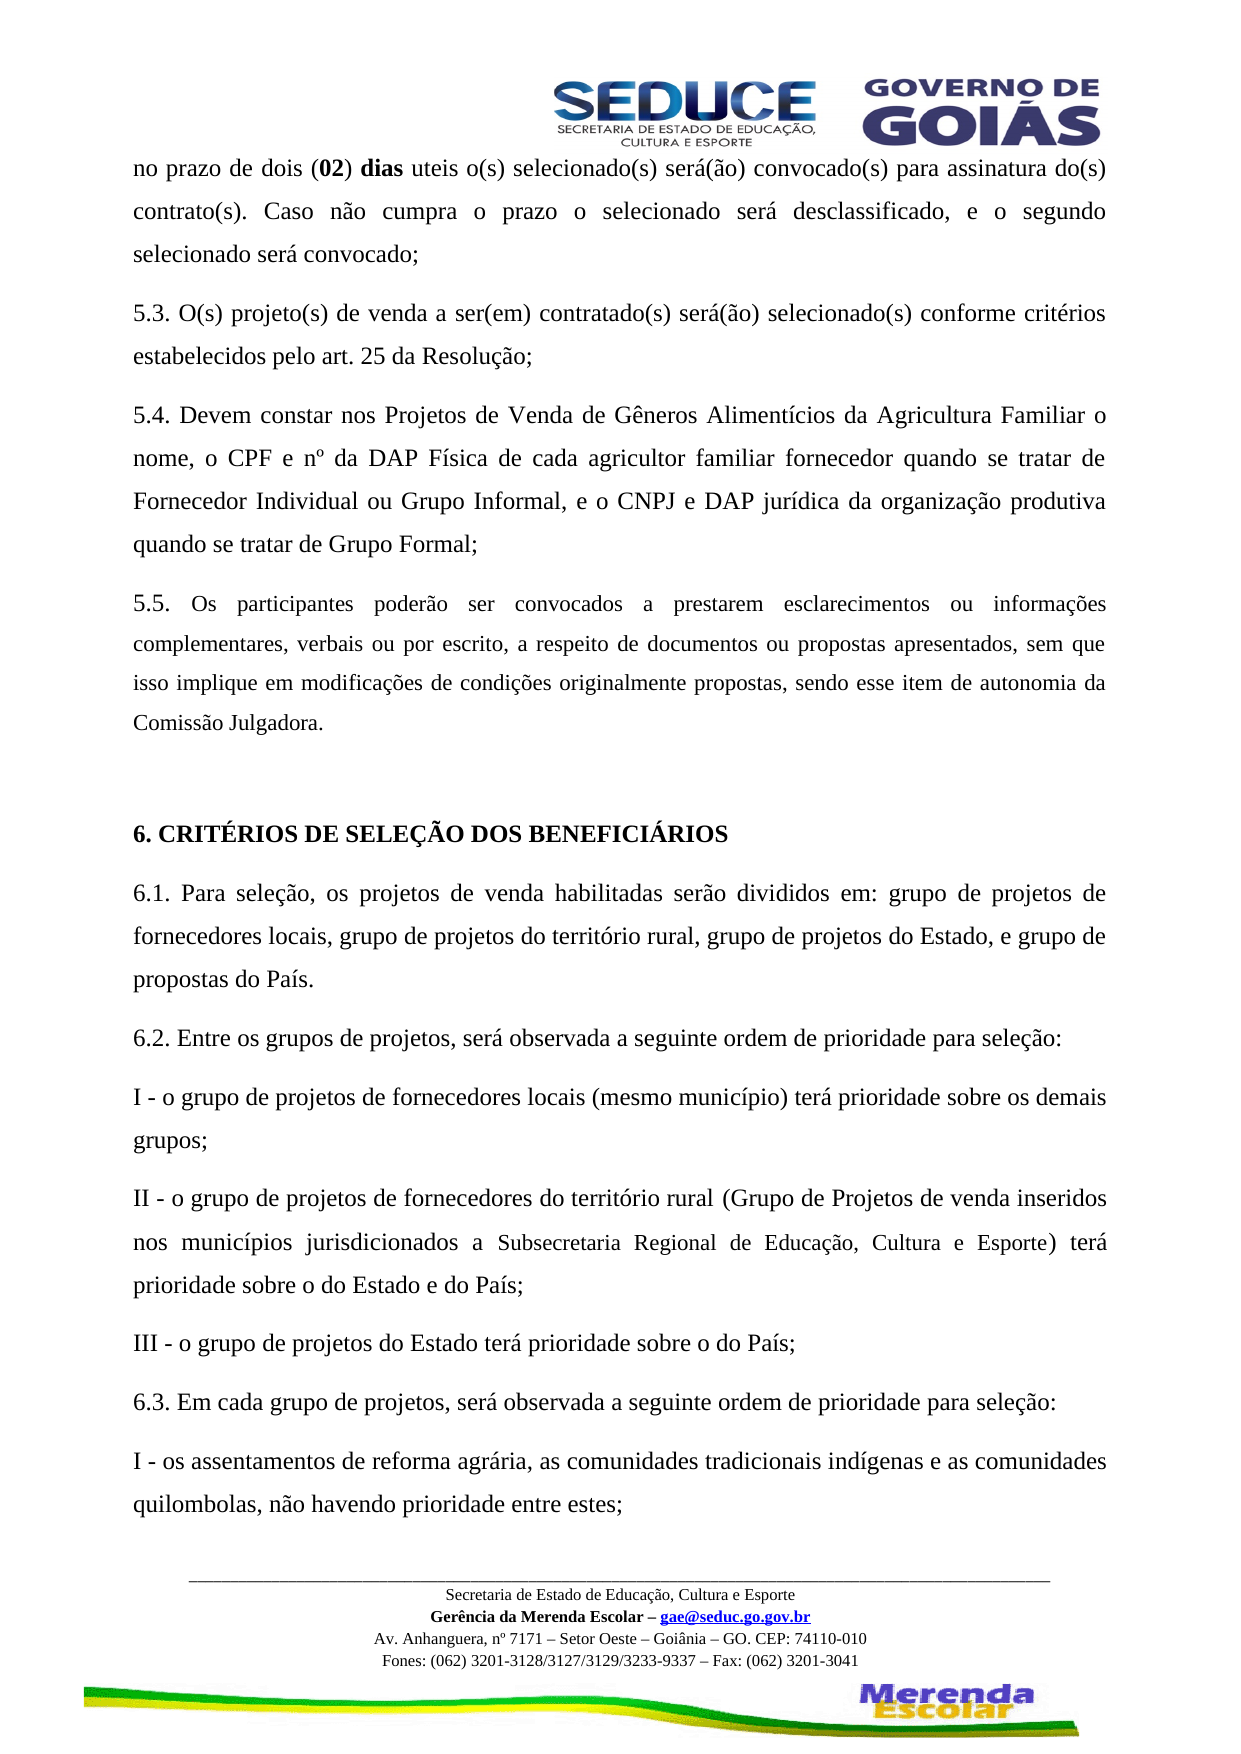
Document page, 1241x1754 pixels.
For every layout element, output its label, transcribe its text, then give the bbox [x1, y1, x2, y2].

text 5.4. Devem constar nos Projetos de Venda de Gêneros Alimentícios da Agricultura Familiar o nome, o CPF e nº da DAP Física de cada agricultor familiar fornecedor quando se tratar de Fornecedor Individual ou Grupo Informal, e o CNPJ e DAP jurídica da organização produtiva quando se tratar de Grupo Formal; [133, 400, 1107, 558]
text I - o grupo de projetos de fornecedores locais (mesmo município) terá prioridade sobre os demais grupos; [133, 1082, 1107, 1153]
text 6. CRITÉRIOS DE SELEÇÃO DOS BENEFICIÁRIOS [133, 819, 1107, 848]
text 6.3. Em cada grupo de projetos, será observada a seguinte ordem de prioridade para seleção: [133, 1387, 1107, 1416]
picture [553, 73, 1108, 154]
text 5.5. Os participantes poderão ser convocados a prestarem esclarecimentos ou informações complementares, verbais ou por escrito, a respeito de documentos ou propostas apresentados, sem que isso implique em modificações de condições originalmente propostas, sendo esse item de autonomia da Comissão Julgadora. [133, 588, 1107, 735]
text I - os assentamentos de reforma agrária, as comunidades tradicionais indígenas e as comunidades quilombolas, não havendo prioridade entre estes; [133, 1446, 1107, 1518]
text III - o grupo de projetos do Estado terá prioridade sobre o do País; [133, 1328, 1107, 1357]
text II - o grupo de projetos de fornecedores do território rural (Grupo de Projetos de venda inseridos nos municípios jurisdicionados a Subsecretaria Regional de Educação, Cultura e Esporte) terá prioridade sobre o do Estado e do País; [133, 1183, 1107, 1298]
text 6.1. Para seleção, os projetos de venda habilitadas serão divididos em: grupo de projetos de fornecedores locais, grupo de projetos do território rural, grupo de projetos do Estado, e grupo de propostas do País. [133, 878, 1107, 993]
text 5.3. O(s) projeto(s) de venda a ser(em) contratado(s) será(ão) selecionado(s) conforme critérios estabelecidos pelo art. 25 da Resolução; [133, 298, 1107, 370]
text 6.2. Entre os grupos de projetos, será observada a seguinte ordem de prioridade para seleção: [133, 1023, 1107, 1052]
